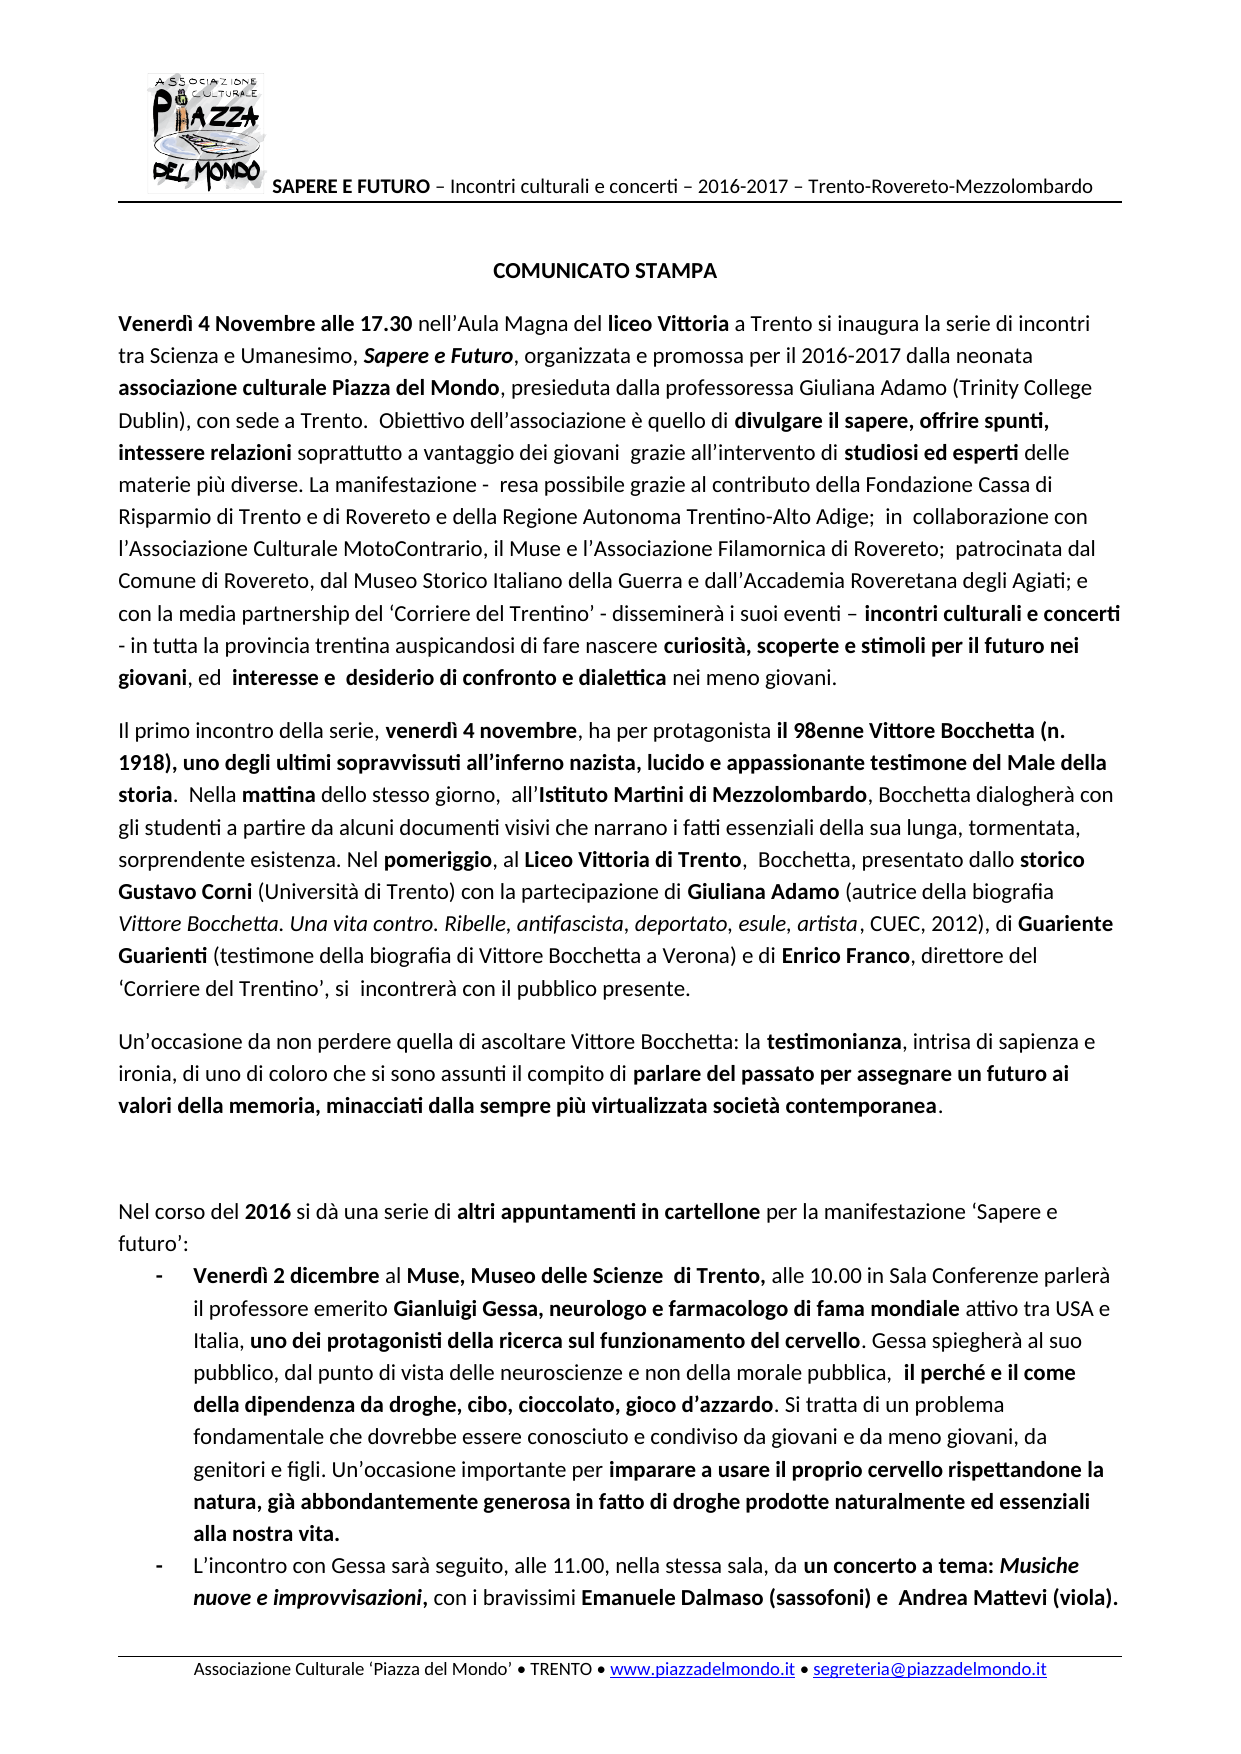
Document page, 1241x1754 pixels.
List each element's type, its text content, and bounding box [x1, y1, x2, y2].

list Venerdì 2 dicembre al Muse, Museo delle Scienze di Trento, alle 10.00 in Sala Conferenze parlerà il professore emerito Gianluigi Gessa, neurologo e farmacologo di fama mondiale attivo tra USA e Italia, uno dei protagonisti della ricerca sul funzionamento del cervello. Gessa spiegherà al suo pubblico, dal punto di vista delle neuroscienze e non della morale pubblica, il perché e il come della dipendenza da droghe, cibo, cioccolato, gioco d’azzardo. Si tratta di un problema fondamentale che dovrebbe essere conosciuto e condiviso da giovani e da meno giovani, da genitori e figli. Un’occasione importante per imparare a usare il proprio cervello rispettandone la natura, già abbondantemente generosa in fatto di droghe prodotte naturalmente ed essenziali alla nostra vita. [156, 1262, 1122, 1547]
picture [146, 73, 268, 194]
text COMUNICATO STAMPA [418, 256, 1122, 284]
text Nel corso del 2016 si dà una serie di altri appuntamenti in cartellone per la manifestazione ‘Sapere e futuro’: [118, 1197, 1122, 1257]
list L’incontro con Gessa sarà seguito, alle 11.00, nella stessa sala, da un concerto a tema: Musiche nuove e improvvisazioni, con i bravissimi Emanuele Dalmaso (sassofoni) e Andrea Mattevi (viola). [156, 1551, 1122, 1611]
text Un’occasione da non perdere quella di ascoltare Vittore Bocchetta: la testimonianza, intrisa di sapienza e ironia, di uno di coloro che si sono assunti il compito di parlare del passato per assegnare un futuro ai valori della memoria, minacciati dalla sempre più virtualizzata società contemporanea. [118, 1027, 1122, 1119]
text Venerdì 4 Novembre alle 17.30 nell’Aula Magna del liceo Vittoria a Trento si inaugura la serie di incontri tra Scienza e Umanesimo, Sapere e Futuro, organizzata e promossa per il 2016-2017 dalla neonata associazione culturale Piazza del Mondo, presieduta dalla professoressa Giuliana Adamo (Trinity College Dublin), con sede a Trento. Obiettivo dell’associazione è quello di divulgare il sapere, offrire spunti, intessere relazioni soprattutto a vantaggio dei giovani grazie all’intervento di studiosi ed esperti delle materie più diverse. La manifestazione - resa possibile grazie al contributo della Fondazione Cassa di Risparmio di Trento e di Rovereto e della Regione Autonoma Trentino-Alto Adige; in collaborazione con l’Associazione Culturale MotoContrario, il Muse e l’Associazione Filamornica di Rovereto; patrocinata dal Comune di Rovereto, dal Museo Storico Italiano della Guerra e dall’Accademia Roveretana degli Agiati; e con la media partnership del ‘Corriere del Trentino’ - disseminerà i suoi eventi – incontri culturali e concerti - in tutta la provincia trentina auspicandosi di fare nascere curiosità, scoperte e stimoli per il futuro nei giovani, ed interesse e desiderio di confronto e dialettica nei meno giovani. [118, 309, 1122, 691]
text Il primo incontro della serie, venerdì 4 novembre, ha per protagonista il 98enne Vittore Bocchetta (n. 1918), uno degli ultimi sopravvissuti all’inferno nazista, lucido e appassionante testimone del Male della storia. Nella mattina dello stesso giorno, all’Istituto Martini di Mezzolombardo, Bocchetta dialogherà con gli studenti a partire da alcuni documenti visivi che narrano i fatti essenziali della sua lunga, tormentata, sorprendente esistenza. Nel pomeriggio, al Liceo Vittoria di Trento, Bocchetta, presentato dallo storico Gustavo Corni (Università di Trento) con la partecipazione di Giuliana Adamo (autrice della biografia Vittore Bocchetta. Una vita contro. Ribelle, antifascista, deportato, esule, artista, CUEC, 2012), di Guariente Guarienti (testimone della biografia di Vittore Bocchetta a Verona) e di Enrico Franco, direttore del ‘Corriere del Trentino’, si incontrerà con il pubblico presente. [118, 716, 1122, 1002]
